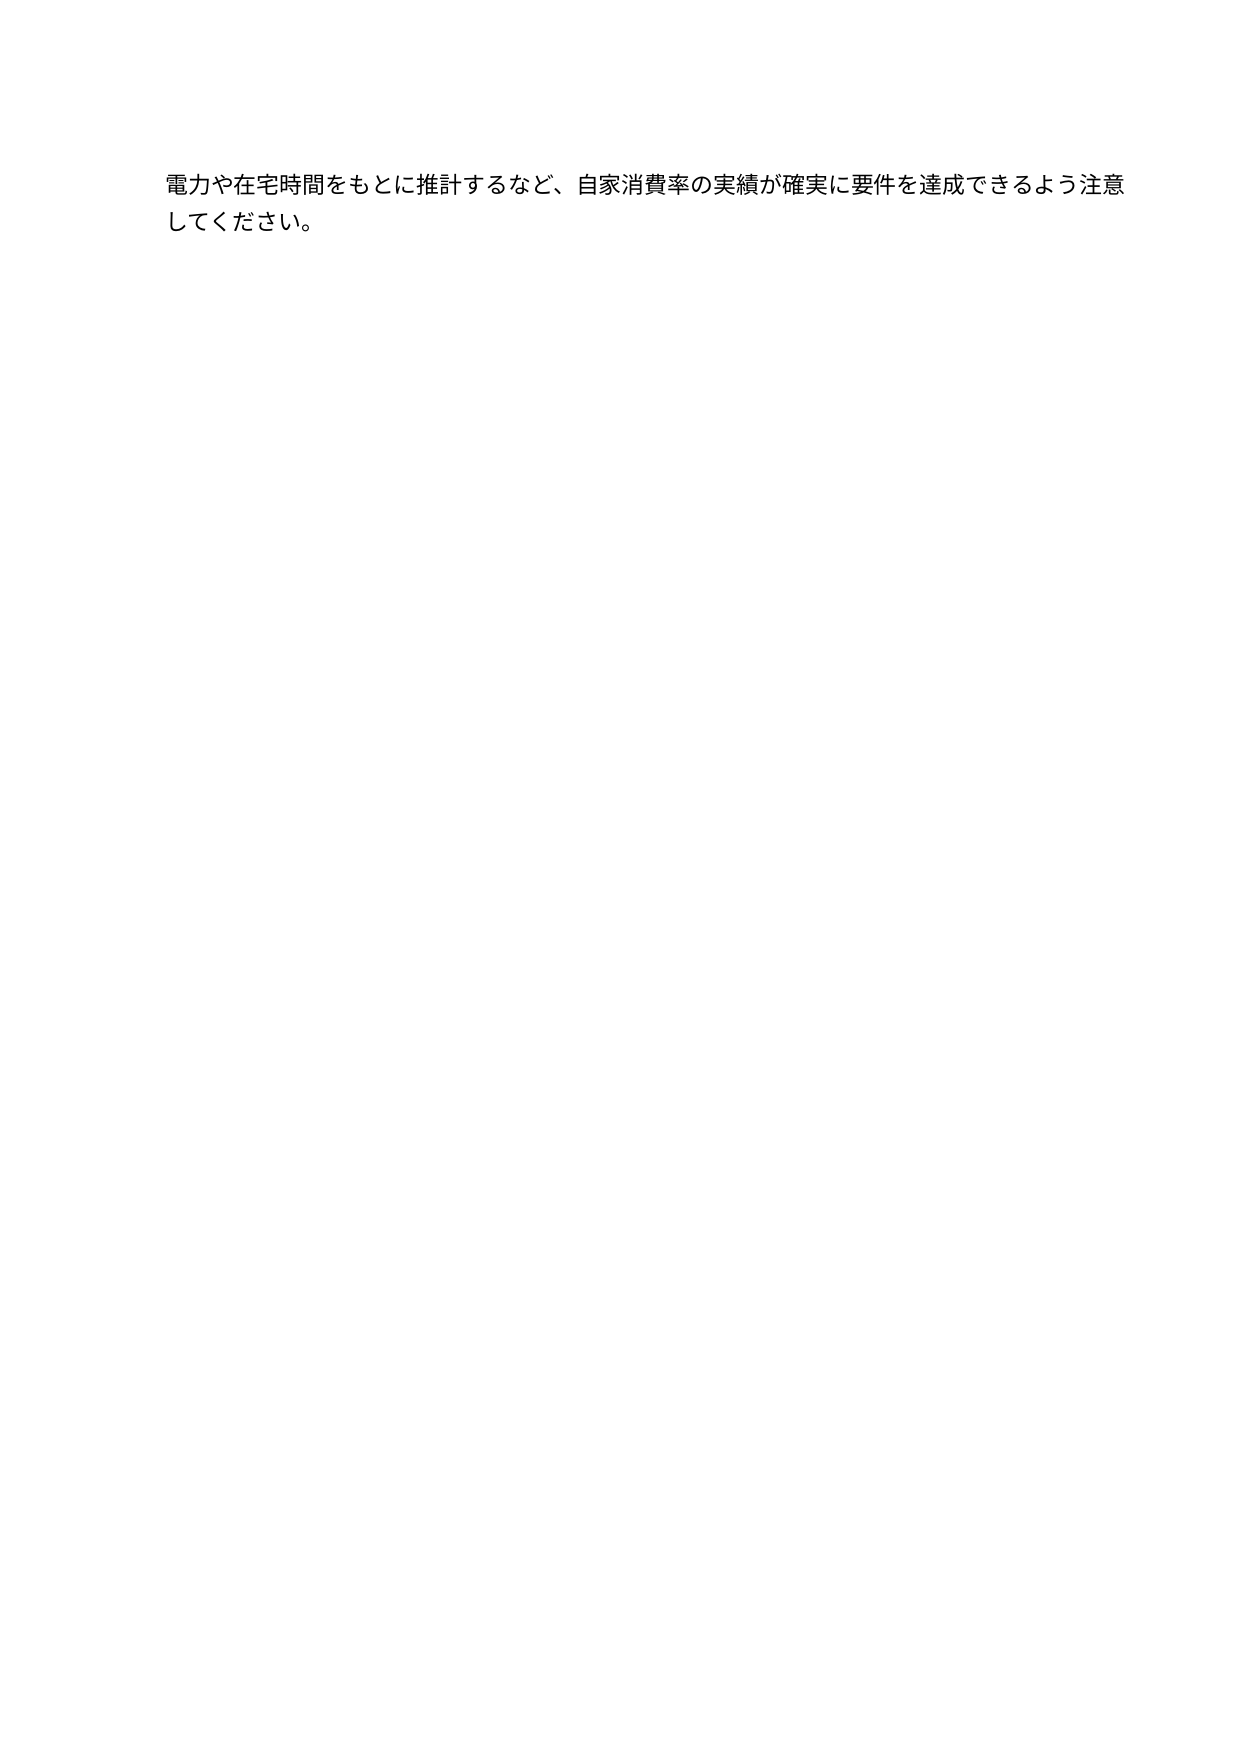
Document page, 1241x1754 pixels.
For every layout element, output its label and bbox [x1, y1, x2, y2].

text [165, 164, 1128, 239]
